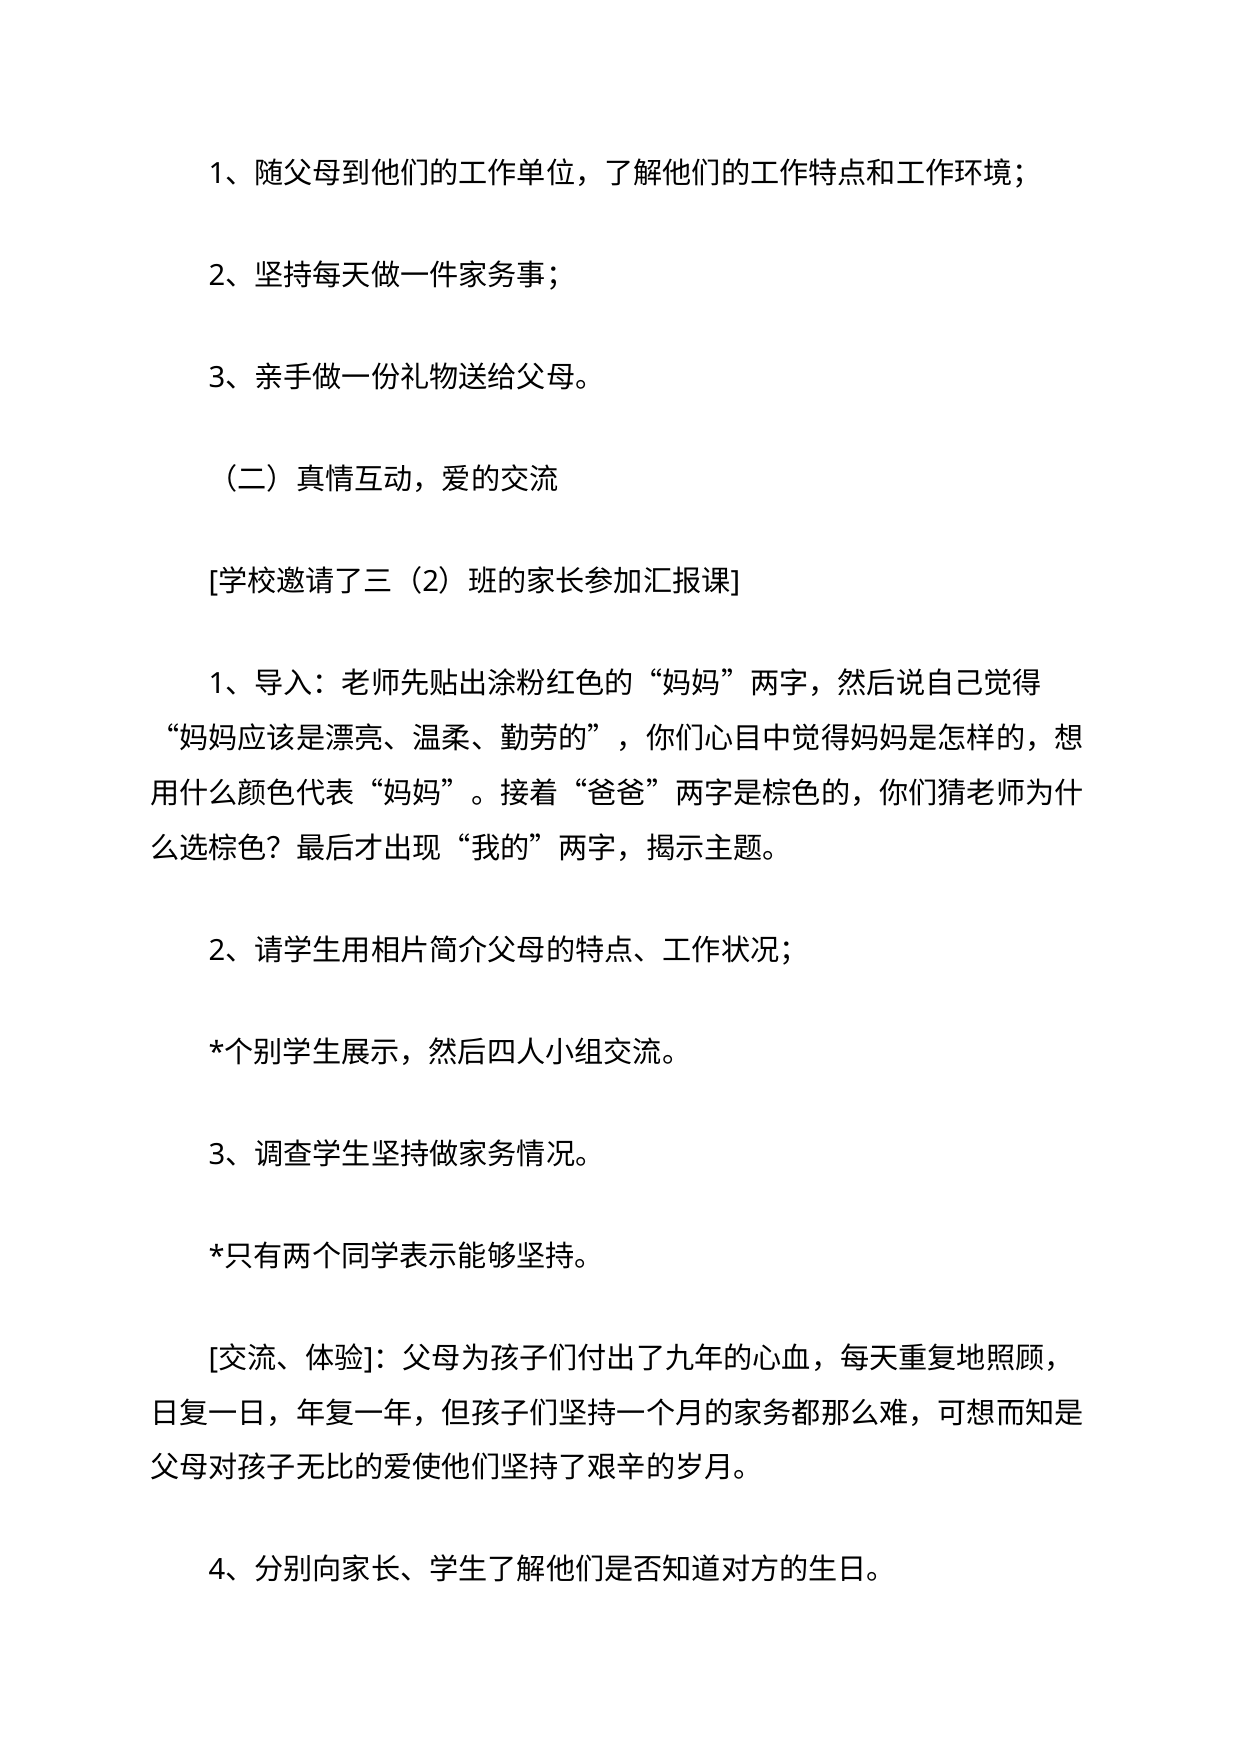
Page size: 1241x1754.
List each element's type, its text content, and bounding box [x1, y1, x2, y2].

text [交流、体验]：父母为孩子们付出了九年的心血，每天重复地照顾，日复一日，年复一年，但孩子们坚持一个月的家务都那么难，可想而知是父母对孩子无比的爱使他们坚持了艰辛的岁月。 [150, 1334, 1090, 1486]
text 2、请学生用相片简介父母的特点、工作状况； [150, 926, 1090, 969]
text [学校邀请了三（2）班的家长参加汇报课] [150, 558, 1090, 600]
text 4、分别向家长、学生了解他们是否知道对方的生日。 [150, 1546, 1090, 1588]
text （二）真情互动，爱的交流 [150, 456, 1090, 498]
text 1、随父母到他们的工作单位，了解他们的工作特点和工作环境； [150, 150, 1090, 192]
text 3、亲手做一份礼物送给父母。 [150, 354, 1090, 396]
text 2、坚持每天做一件家务事； [150, 252, 1090, 294]
text *只有两个同学表示能够坚持。 [150, 1232, 1090, 1274]
text *个别学生展示，然后四人小组交流。 [150, 1028, 1090, 1071]
text 3、调查学生坚持做家务情况。 [150, 1130, 1090, 1173]
text 1、导入：老师先贴出涂粉红色的“妈妈”两字，然后说自己觉得“妈妈应该是漂亮、温柔、勤劳的”，你们心目中觉得妈妈是怎样的，想用什么颜色代表“妈妈”。接着“爸爸”两字是棕色的，你们猜老师为什么选棕色？最后才出现“我的”两字，揭示主题。 [150, 660, 1090, 867]
